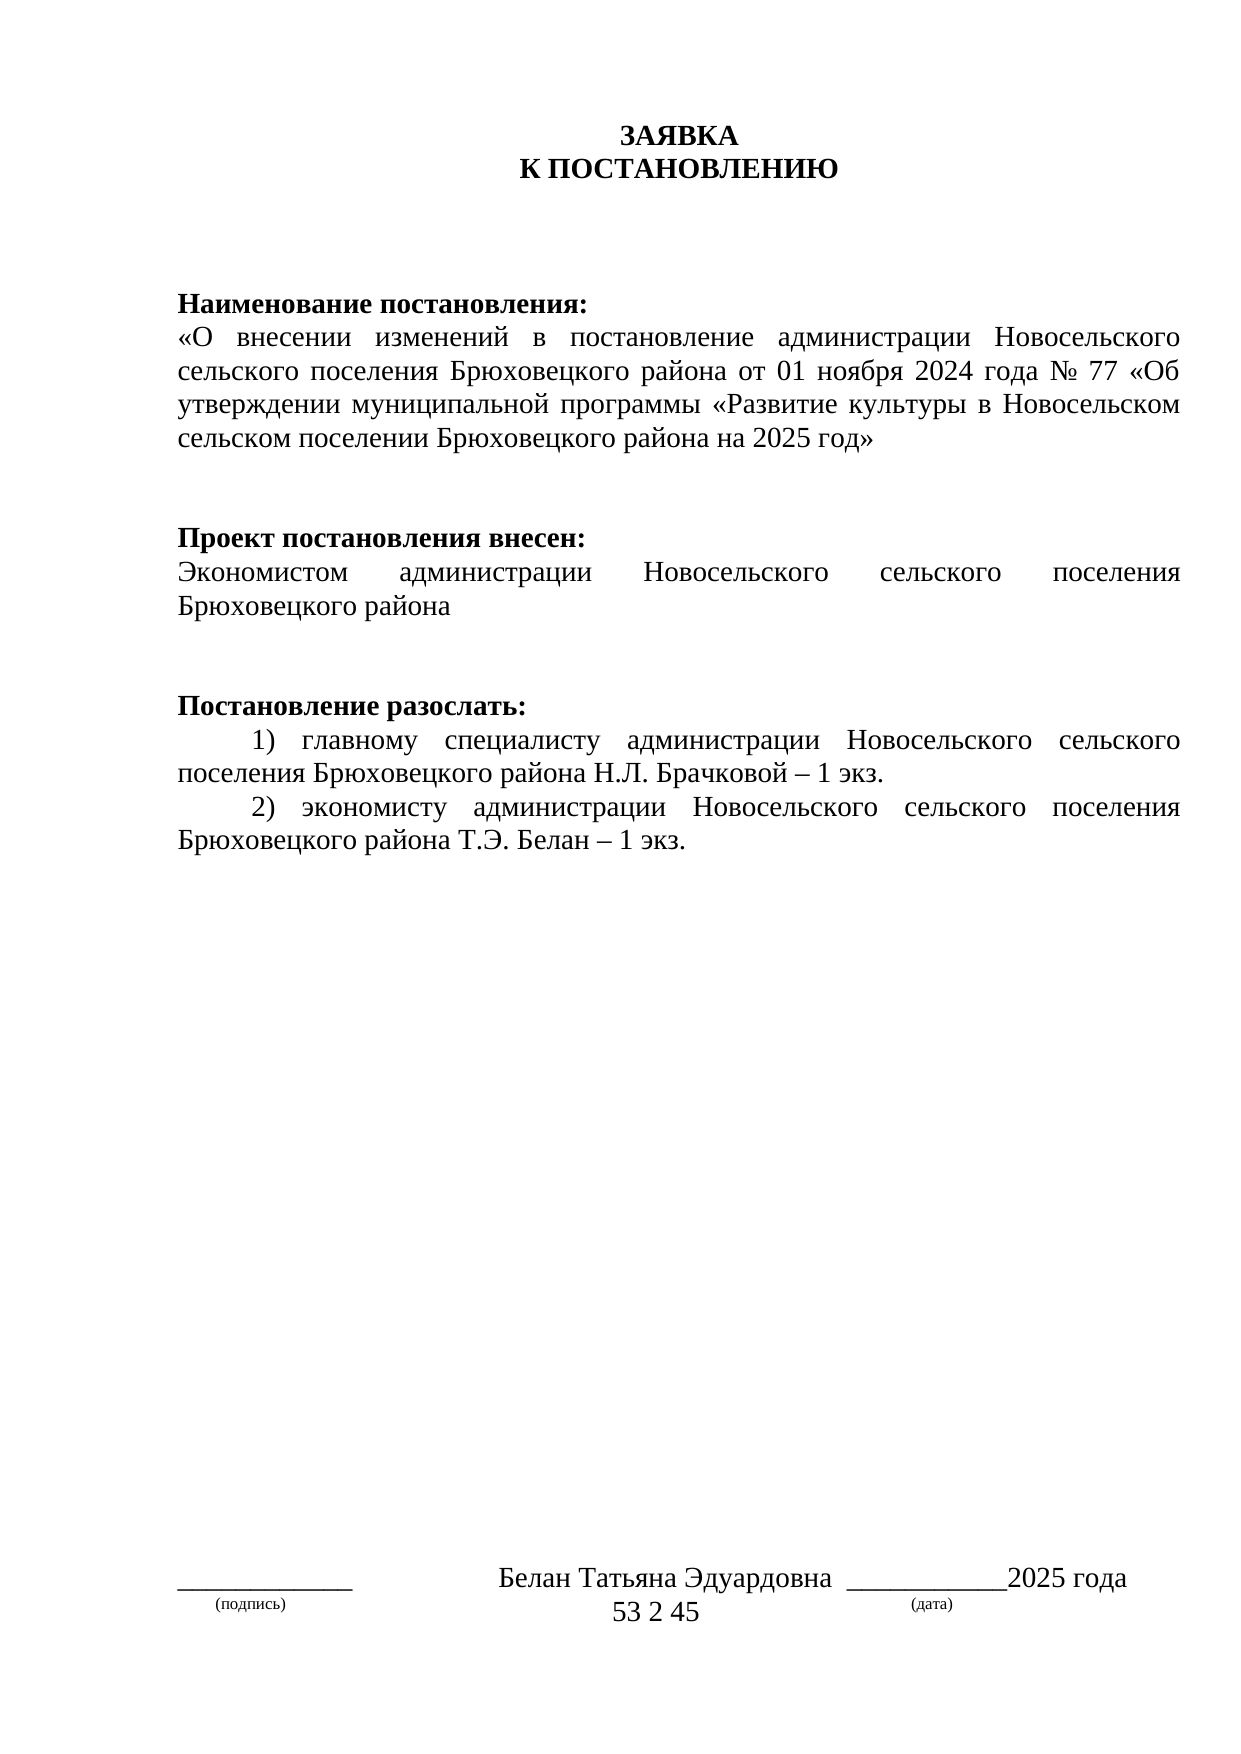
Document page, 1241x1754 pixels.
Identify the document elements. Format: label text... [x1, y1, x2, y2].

text (подпись) 53 2 45 (дата) [177, 1594, 1181, 1627]
text Проект постановления внесен: [177, 521, 1181, 554]
text «О внесении изменений в постановление администрации Новосельского сельского поселения Брюховецкого района от 01 ноября 2024 года № 77 «Об утверждении муниципальной программы «Развитие культуры в Новосельском сельском поселении Брюховецкого района на 2025 год» [177, 319, 1181, 453]
text Наименование постановления: [177, 286, 1181, 319]
text Экономистом администрации Новосельского сельского поселения Брюховецкого района [177, 554, 1181, 621]
text ЗАЯВКА К ПОСТАНОВЛЕНИЮ [177, 118, 1181, 185]
text ____________ Белан Татьяна Эдуардовна ___________2025 года [177, 1560, 1181, 1594]
text 1) главному специалисту администрации Новосельского сельского поселения Брюховецкого района Н.Л. Брачковой – 1 экз. [177, 722, 1181, 789]
text Постановление разослать: [177, 688, 1181, 722]
text 2) экономисту администрации Новосельского сельского поселения Брюховецкого района Т.Э. Белан – 1 экз. [177, 789, 1181, 856]
